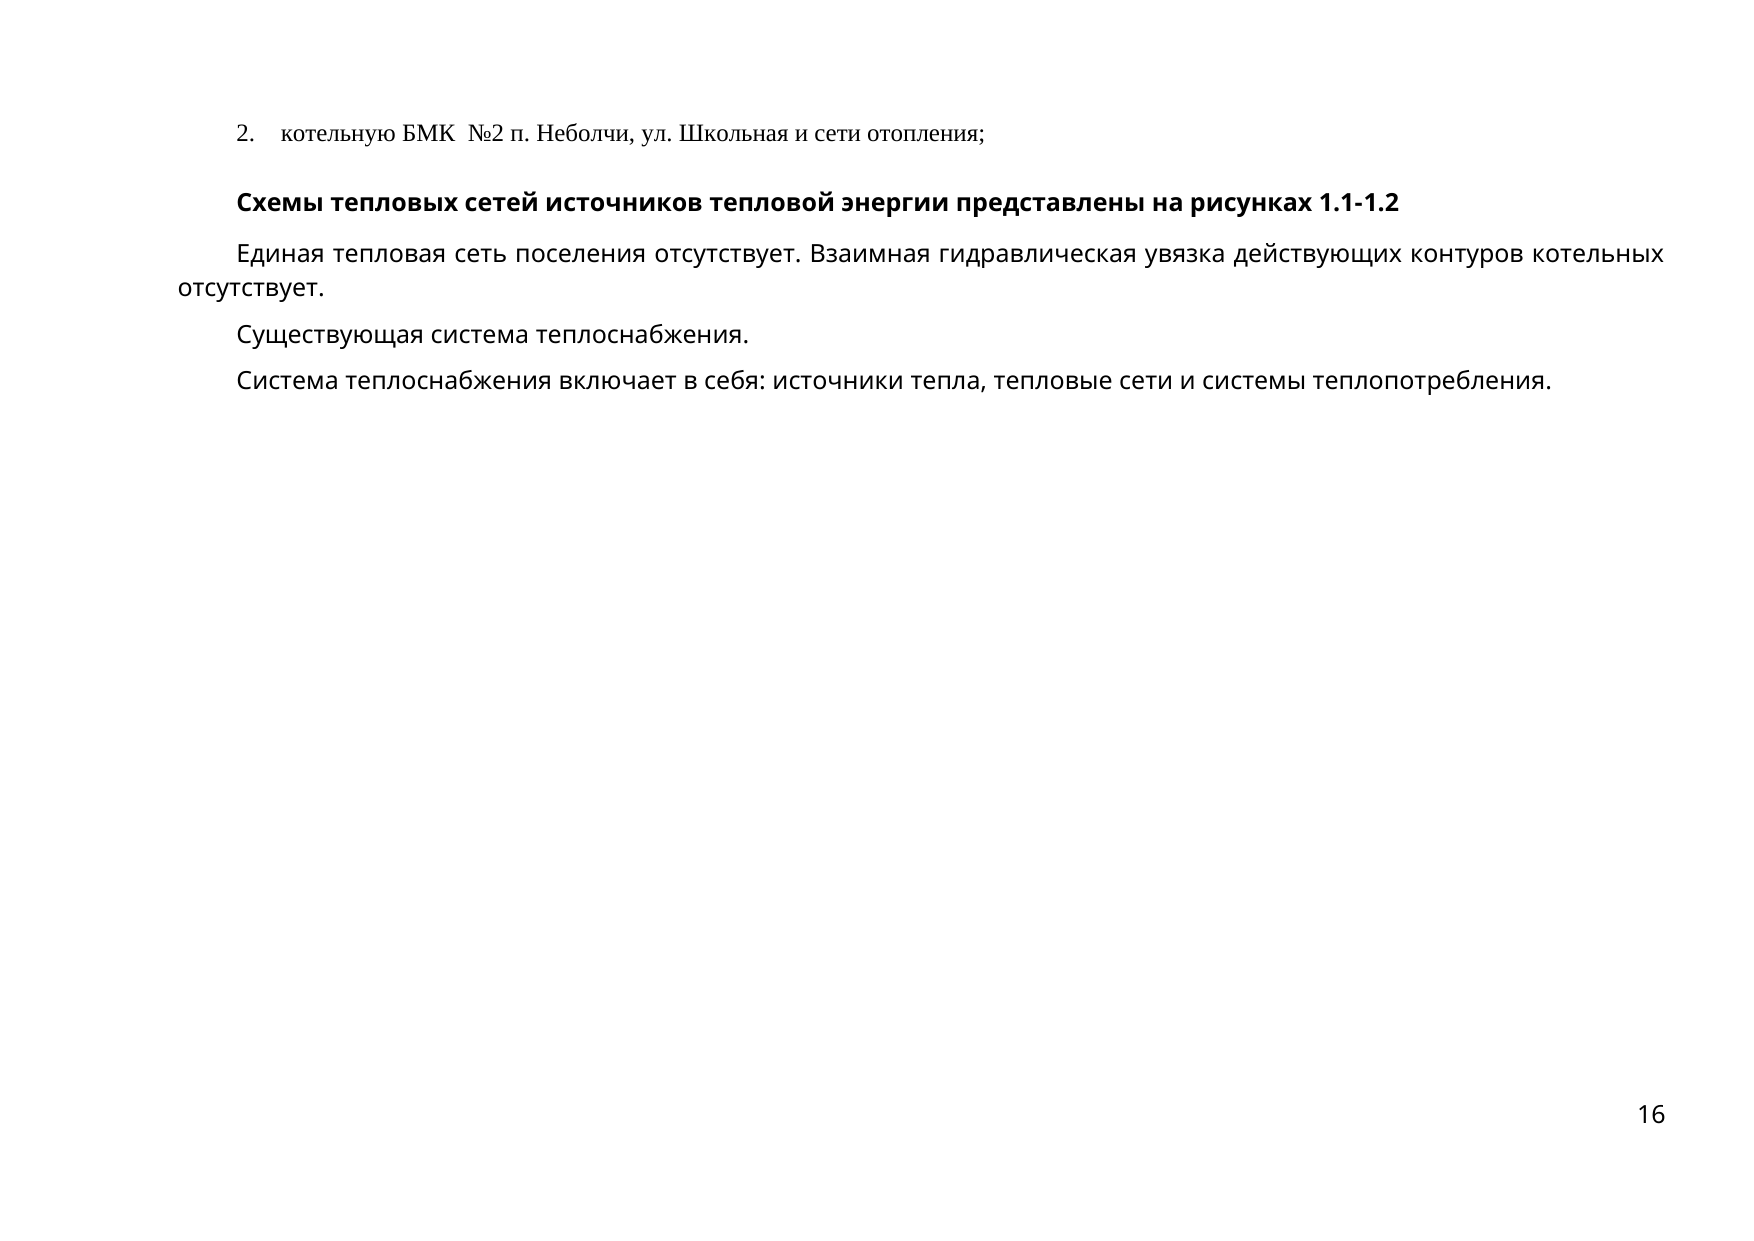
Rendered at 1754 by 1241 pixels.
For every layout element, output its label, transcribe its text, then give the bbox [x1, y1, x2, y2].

text Система теплоснабжения включает в себя: источники тепла, тепловые сети и системы теплопотребления. [177, 363, 1665, 397]
text Схемы тепловых сетей источников тепловой энергии представлены на рисунках 1.1-1.2 [177, 184, 1665, 218]
text Единая тепловая сеть поселения отсутствует. Взаимная гидравлическая увязка действующих контуров котельных отсутствует. [177, 236, 1665, 304]
list котельную БМК №2 п. Неболчи, ул. Школьная и сети отопления; [177, 118, 1665, 147]
text Существующая система теплоснабжения. [177, 316, 1665, 351]
